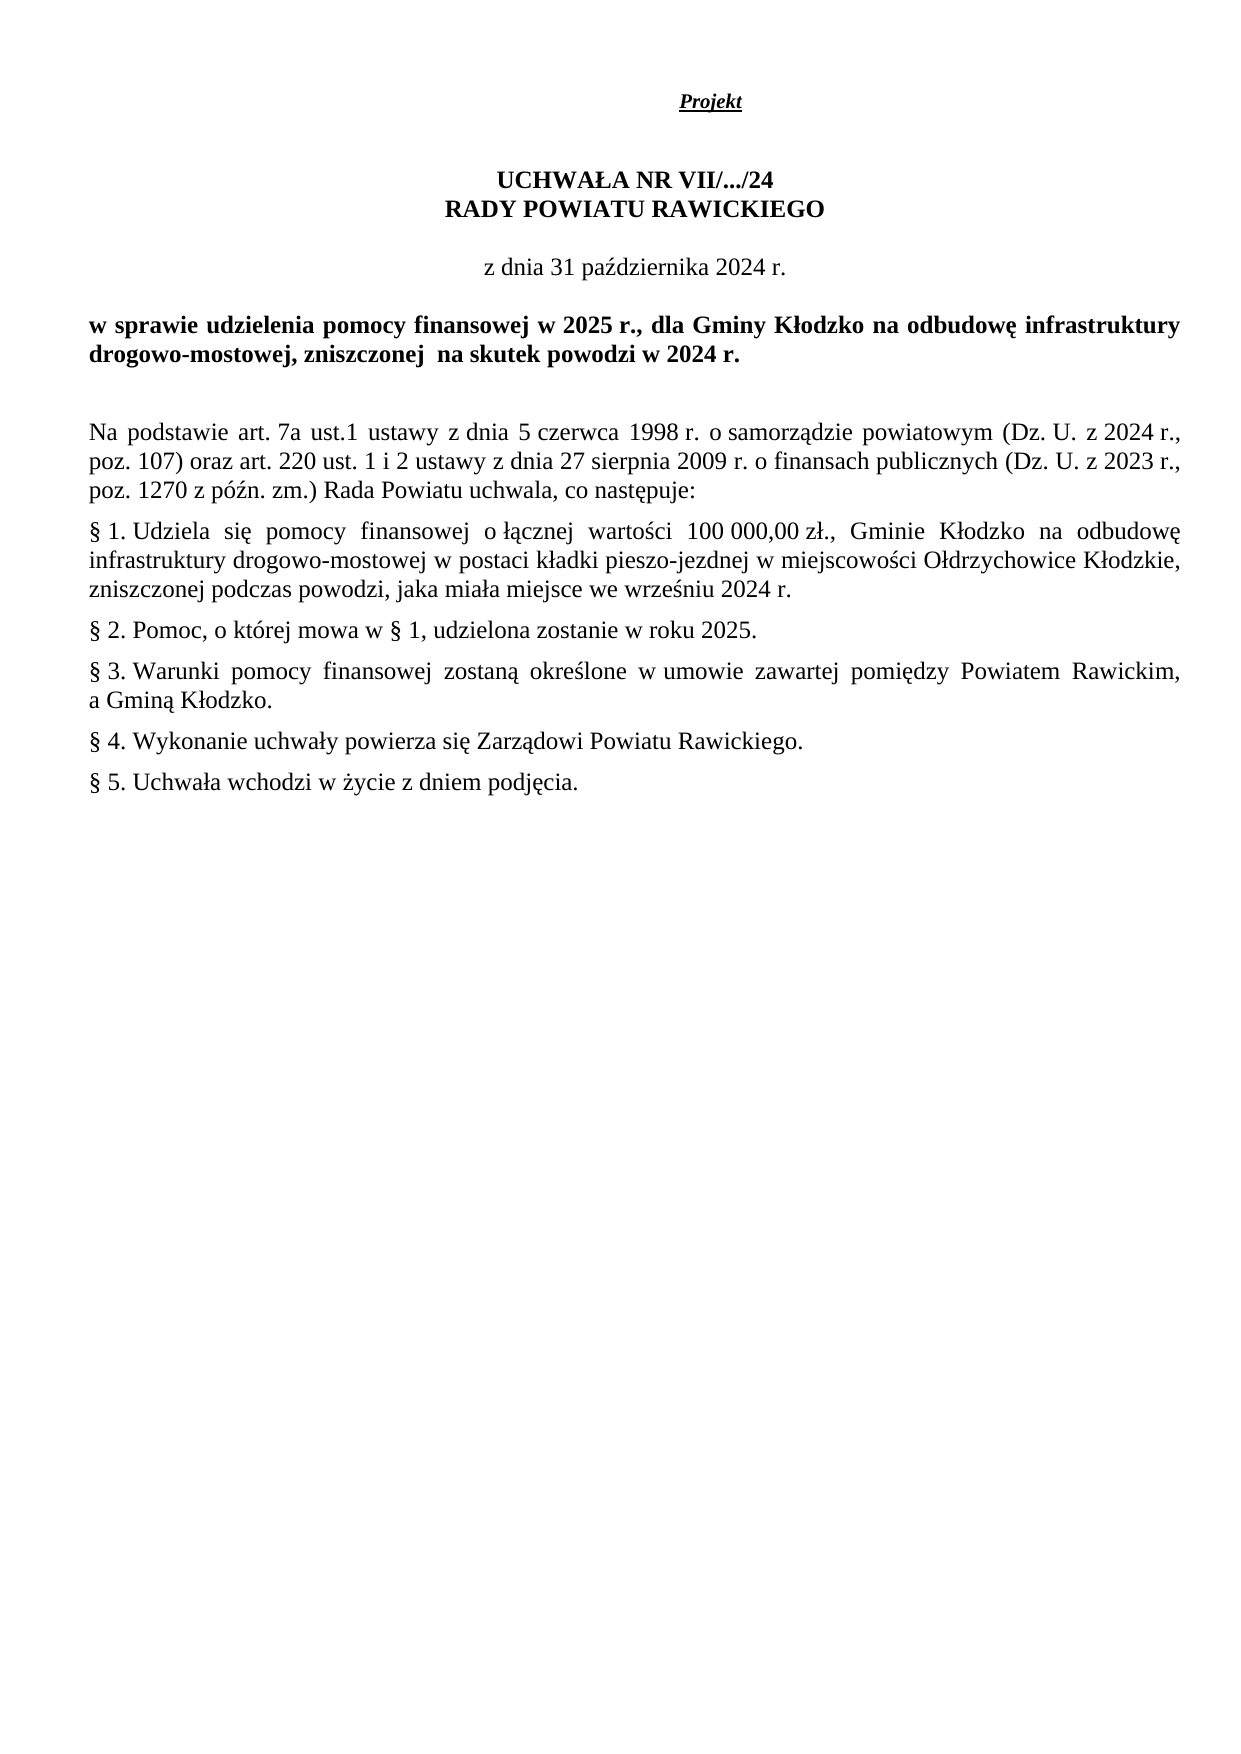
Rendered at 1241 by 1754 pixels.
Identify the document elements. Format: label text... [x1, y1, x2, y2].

text § 5. Uchwała wchodzi w życie z dniem podjęcia. [88, 767, 1181, 796]
text Projekt [679, 88, 1181, 113]
text z dnia 31 października 2024 r. [88, 252, 1181, 281]
text § 3. Warunki pomocy finansowej zostaną określone w umowie zawartej pomiędzy Powiatem Rawickim, a Gminą Kłodzko. [88, 656, 1181, 714]
text Na podstawie art. 7a ust.1 ustawy z dnia 5 czerwca 1998 r. o samorządzie powiatowym (Dz. U. z 2024 r., poz. 107) oraz art. 220 ust. 1 i 2 ustawy z dnia 27 sierpnia 2009 r. o finansach publicznych (Dz. U. z 2023 r., poz. 1270 z późn. zm.) Rada Powiatu uchwala, co następuje: [88, 417, 1181, 504]
text § 1. Udziela się pomocy finansowej o łącznej wartości 100 000,00 zł., Gminie Kłodzko na odbudowę infrastruktury drogowo-mostowej w postaci kładki pieszo-jezdnej w miejscowości Ołdrzychowice Kłodzkie, zniszczonej podczas powodzi, jaka miała miejsce we wrześniu 2024 r. [88, 516, 1181, 602]
text § 2. Pomoc, o której mowa w § 1, udzielona zostanie w roku 2025. [88, 615, 1181, 644]
text w sprawie udzielenia pomocy finansowej w 2025 r., dla Gminy Kłodzko na odbudowę infrastruktury drogowo-mostowej, zniszczonej na skutek powodzi w 2024 r. [88, 310, 1181, 367]
text § 4. Wykonanie uchwały powierza się Zarządowi Powiatu Rawickiego. [88, 726, 1181, 755]
text Uchwała Nr VII/.../24 Rady Powiatu Rawickiego [88, 165, 1181, 223]
